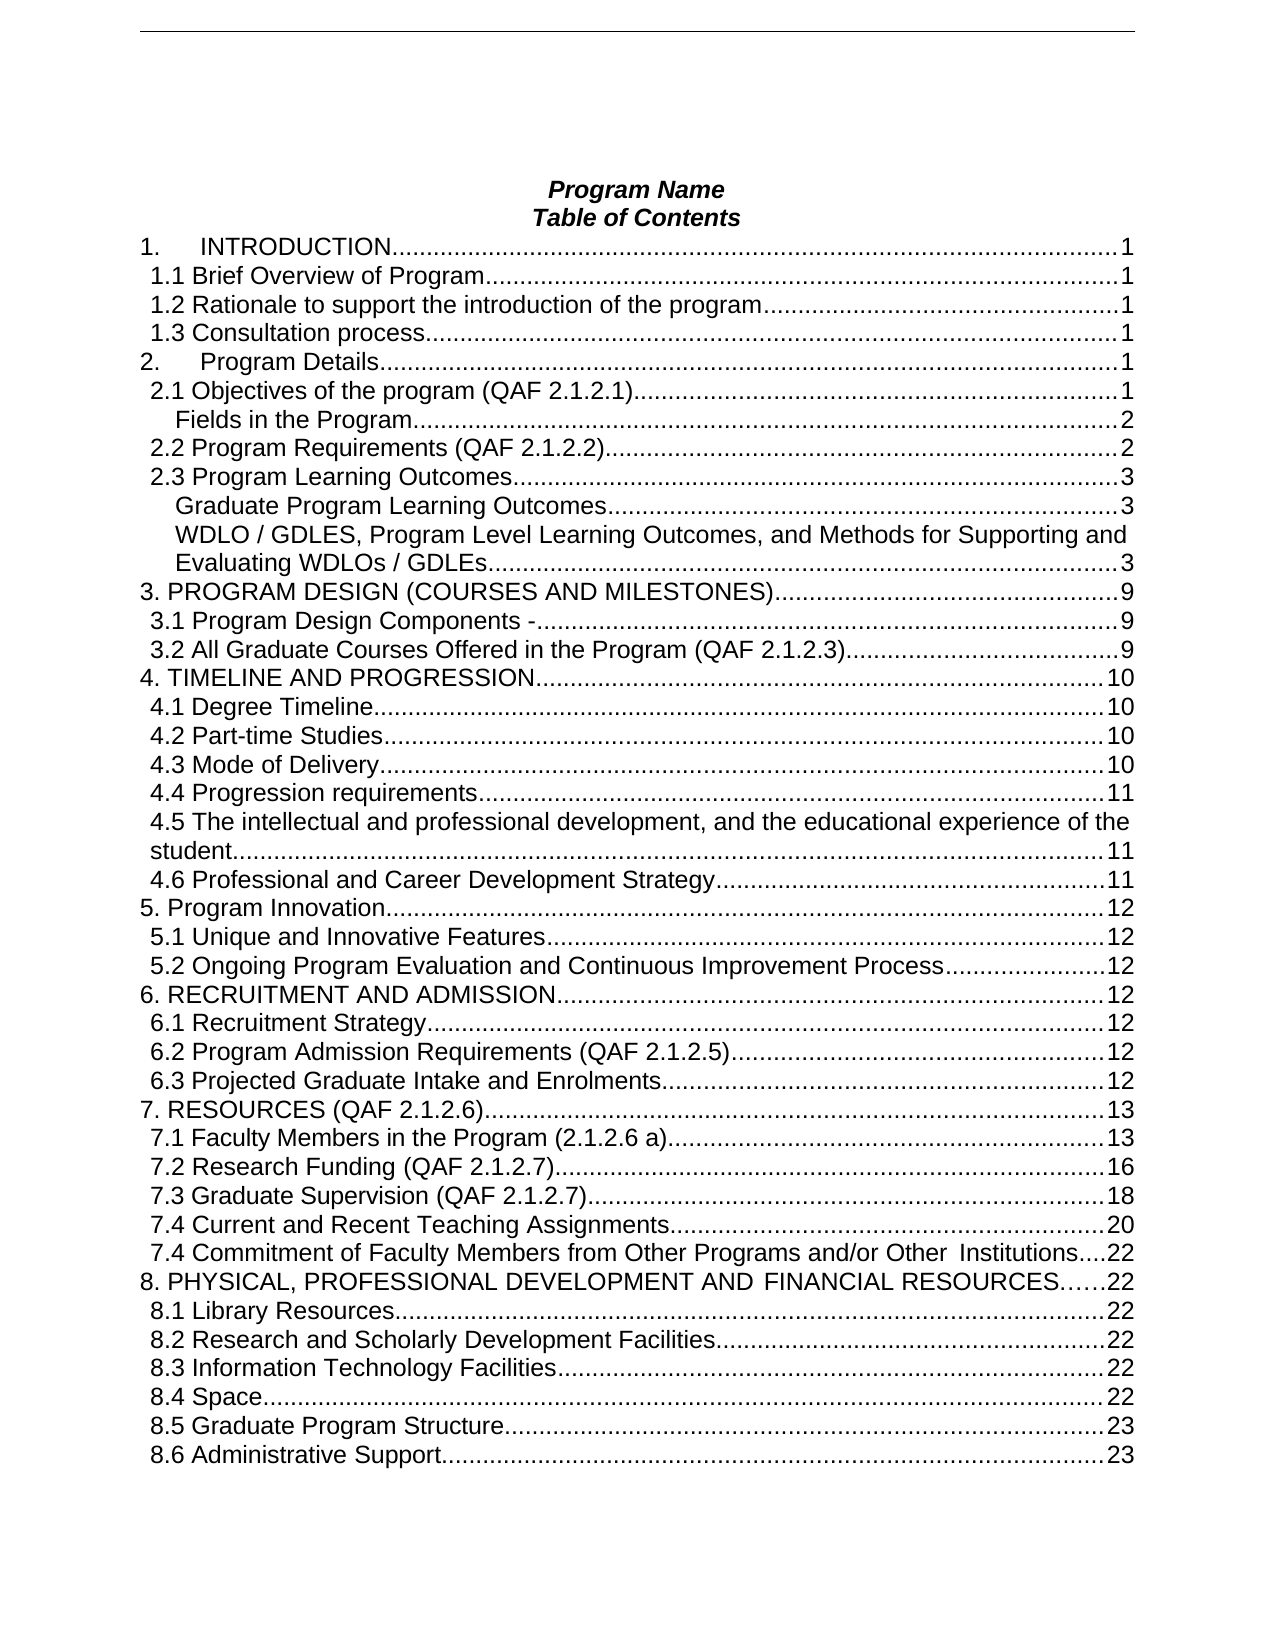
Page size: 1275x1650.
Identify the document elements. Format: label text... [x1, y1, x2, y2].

text Program Name Table of Contents [139, 174, 1135, 232]
